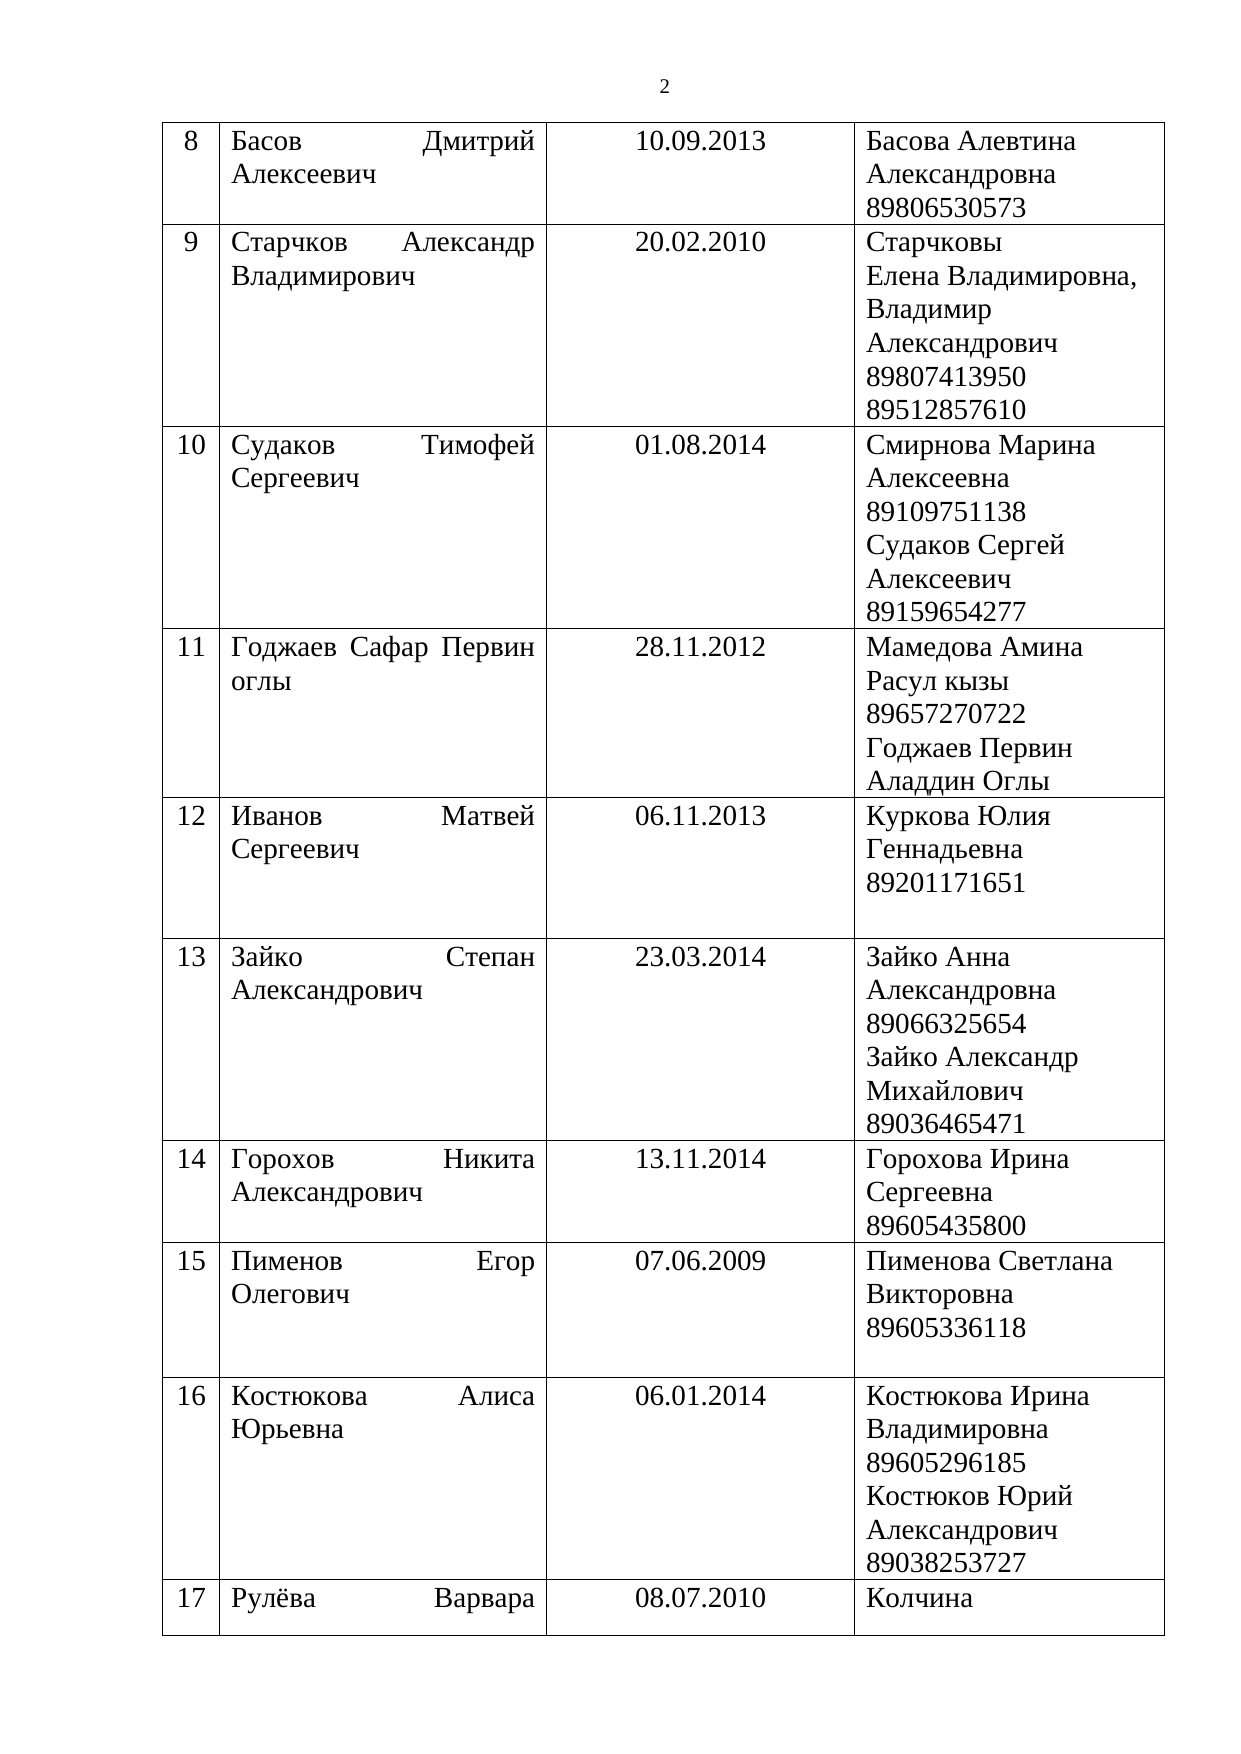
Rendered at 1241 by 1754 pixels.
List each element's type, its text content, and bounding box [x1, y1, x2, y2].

table_cell 9 [163, 225, 219, 426]
table_cell Мамедова Амина Расул кызы 89657270722 Годжаев Первин Аладдин Оглы [855, 629, 1164, 797]
table_cell 23.03.2014 [547, 939, 854, 1140]
table_cell 01.08.2014 [547, 427, 854, 628]
table_cell 20.02.2010 [547, 225, 854, 426]
table_cell 10 [163, 427, 219, 628]
table_cell Пименов Егор Олегович [220, 1243, 546, 1377]
table_cell 28.11.2012 [547, 629, 854, 797]
table_cell Костюкова Алиса Юрьевна [220, 1378, 546, 1579]
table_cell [855, 1580, 1164, 1635]
table_cell 14 [163, 1141, 219, 1242]
table_cell Судаков Тимофей Сергеевич [220, 427, 546, 628]
table_cell Костюкова Ирина Владимировна 89605296185 Костюков Юрий Александрович 89038253727 [855, 1378, 1164, 1579]
table_cell 15 [163, 1243, 219, 1377]
table_cell Иванов Матвей Сергеевич [220, 798, 546, 938]
table_cell 8 [163, 123, 219, 223]
table_cell Смирнова Марина Алексеевна 89109751138 Судаков Сергей Алексеевич 89159654277 [855, 427, 1164, 628]
table_cell Горохов Никита Александрович [220, 1141, 546, 1242]
table_cell Старчковы Елена Владимировна, Владимир Александрович 89807413950 89512857610 [855, 225, 1164, 426]
table_cell Басов Дмитрий Алексеевич [220, 123, 546, 223]
table_cell 13 [163, 939, 219, 1140]
table_cell 11 [163, 629, 219, 797]
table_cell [220, 1580, 546, 1635]
table_cell 17 [163, 1580, 219, 1635]
table_cell Зайко Степан Александрович [220, 939, 546, 1140]
table_cell Горохова Ирина Сергеевна 89605435800 [855, 1141, 1164, 1242]
table_cell 13.11.2014 [547, 1141, 854, 1242]
table_cell 06.11.2013 [547, 798, 854, 938]
table_cell Пименова Светлана Викторовна 89605336118 [855, 1243, 1164, 1377]
table_cell 12 [163, 798, 219, 938]
table_cell 07.06.2009 [547, 1243, 854, 1377]
table_cell Годжаев Сафар Первин оглы [220, 629, 546, 797]
table_cell Куркова Юлия Геннадьевна 89201171651 [855, 798, 1164, 938]
table_cell 10.09.2013 [547, 123, 854, 223]
table_cell Басова Алевтина Александровна 89806530573 [855, 123, 1164, 223]
table_cell 06.01.2014 [547, 1378, 854, 1579]
table_cell Старчков Александр Владимирович [220, 225, 546, 426]
table_cell 08.07.2010 [547, 1580, 854, 1635]
table_cell Зайко Анна Александровна 89066325654 Зайко Александр Михайлович 89036465471 [855, 939, 1164, 1140]
table_cell 16 [163, 1378, 219, 1579]
